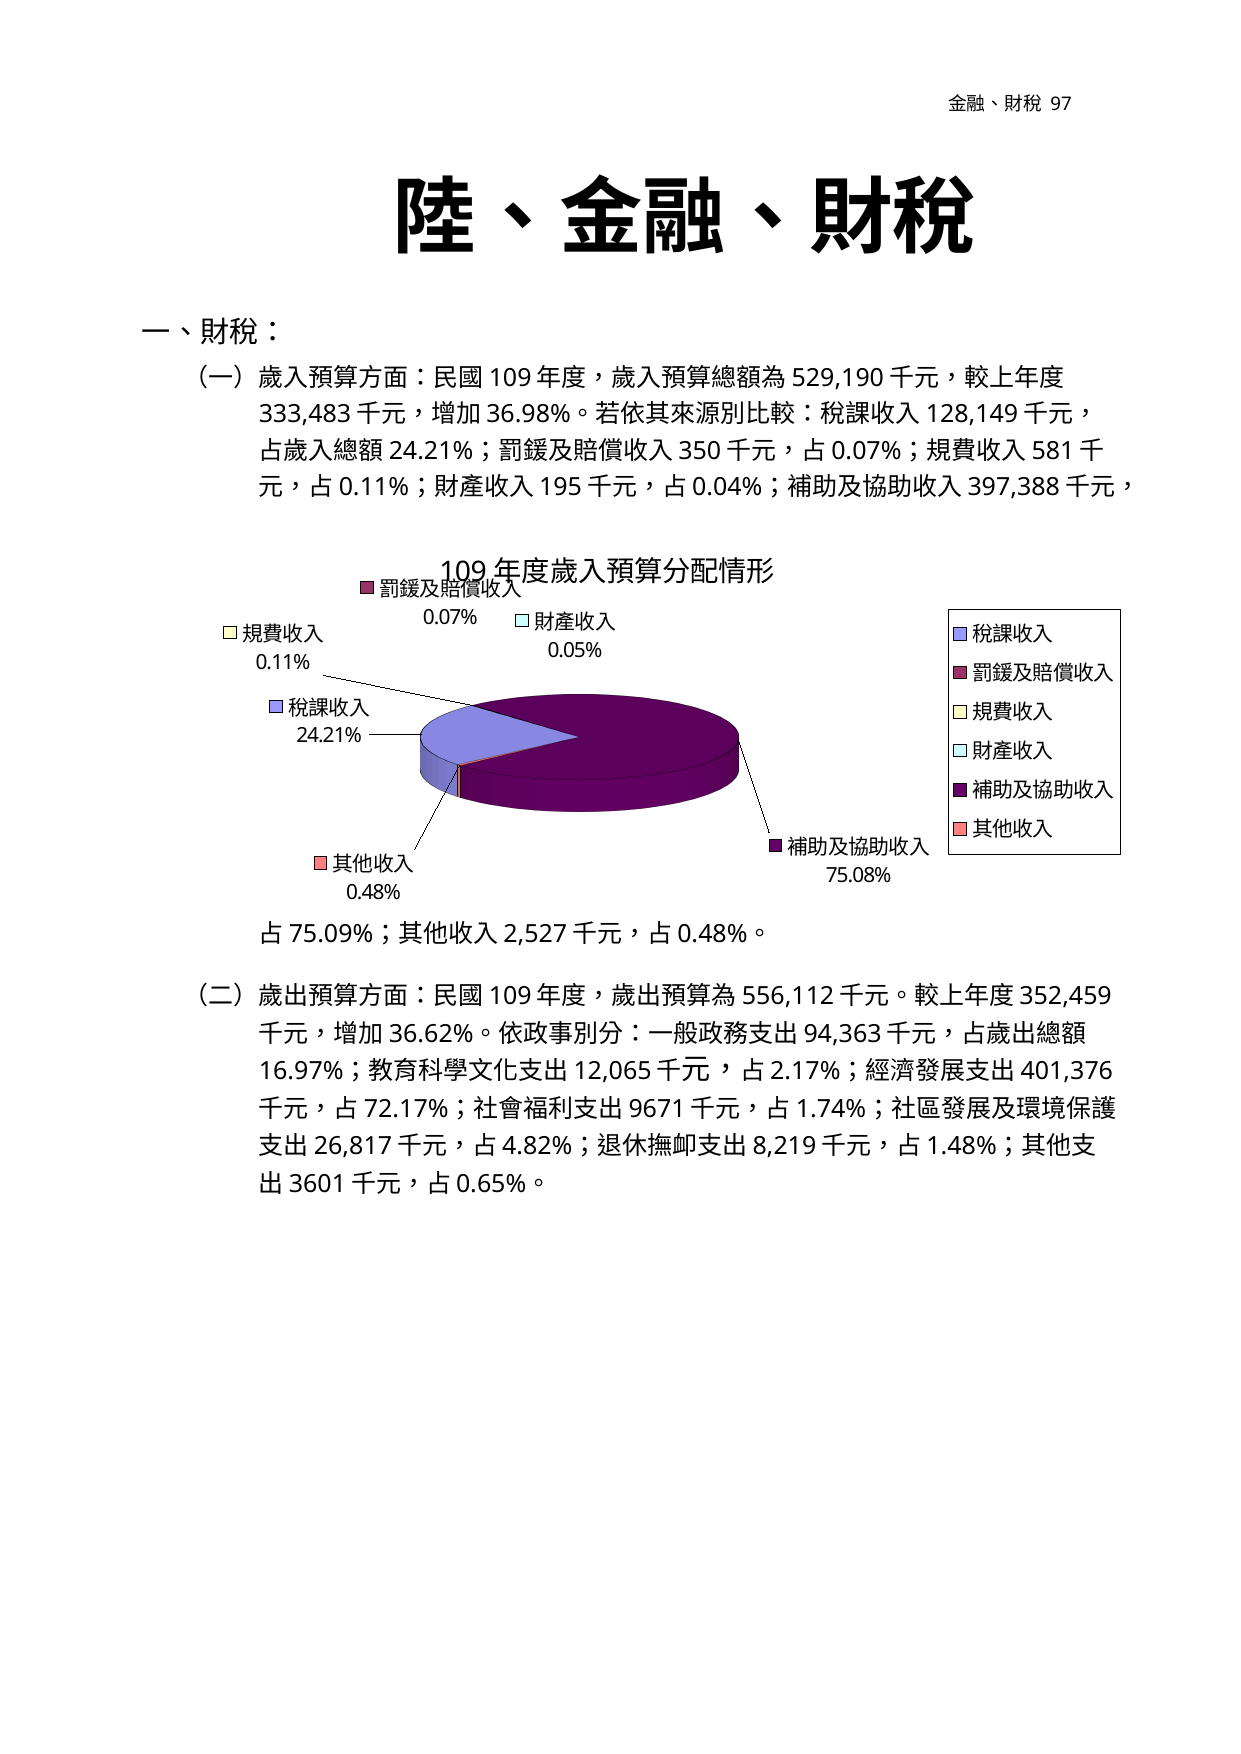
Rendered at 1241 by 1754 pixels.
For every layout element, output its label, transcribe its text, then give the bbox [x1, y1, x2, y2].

text 陸、金融、財稅 [142, 150, 1227, 271]
text （二）歲出預算方面：民國109年度，歲出預算為556,112千元。較上年度352,459千元，增加36.62%。依政事別分：一般政務支出94,363千元，占歲出總額16.97%；教育科學文化支出12,065千元，占2.17%；經濟發展支出401,376千元，占72.17%；社會福利支出9671千元，占1.74%；社區發展及環境保護支出26,817千元，占4.82%；退休撫卹支出8,219千元，占1.48%；其他支出3601千元，占0.65%。 [184, 974, 1117, 1199]
text 一、財稅： [142, 306, 1117, 351]
text （一）歲入預算方面：民國109年度，歲入預算總額為529,190千元，較上年度333,483千元，增加36.98%。若依其來源別比較：稅課收入128,149千元，占歲入總額24.21%；罰鍰及賠償收入350千元，占0.07%；規費收入581千元，占0.11%；財產收入195千元，占0.04%；補助及協助收入397,388千元，占75.09%；其他收入2,527千元，占0.48%。 [183, 358, 1117, 949]
text 金融、財稅 97 [142, 89, 1227, 116]
